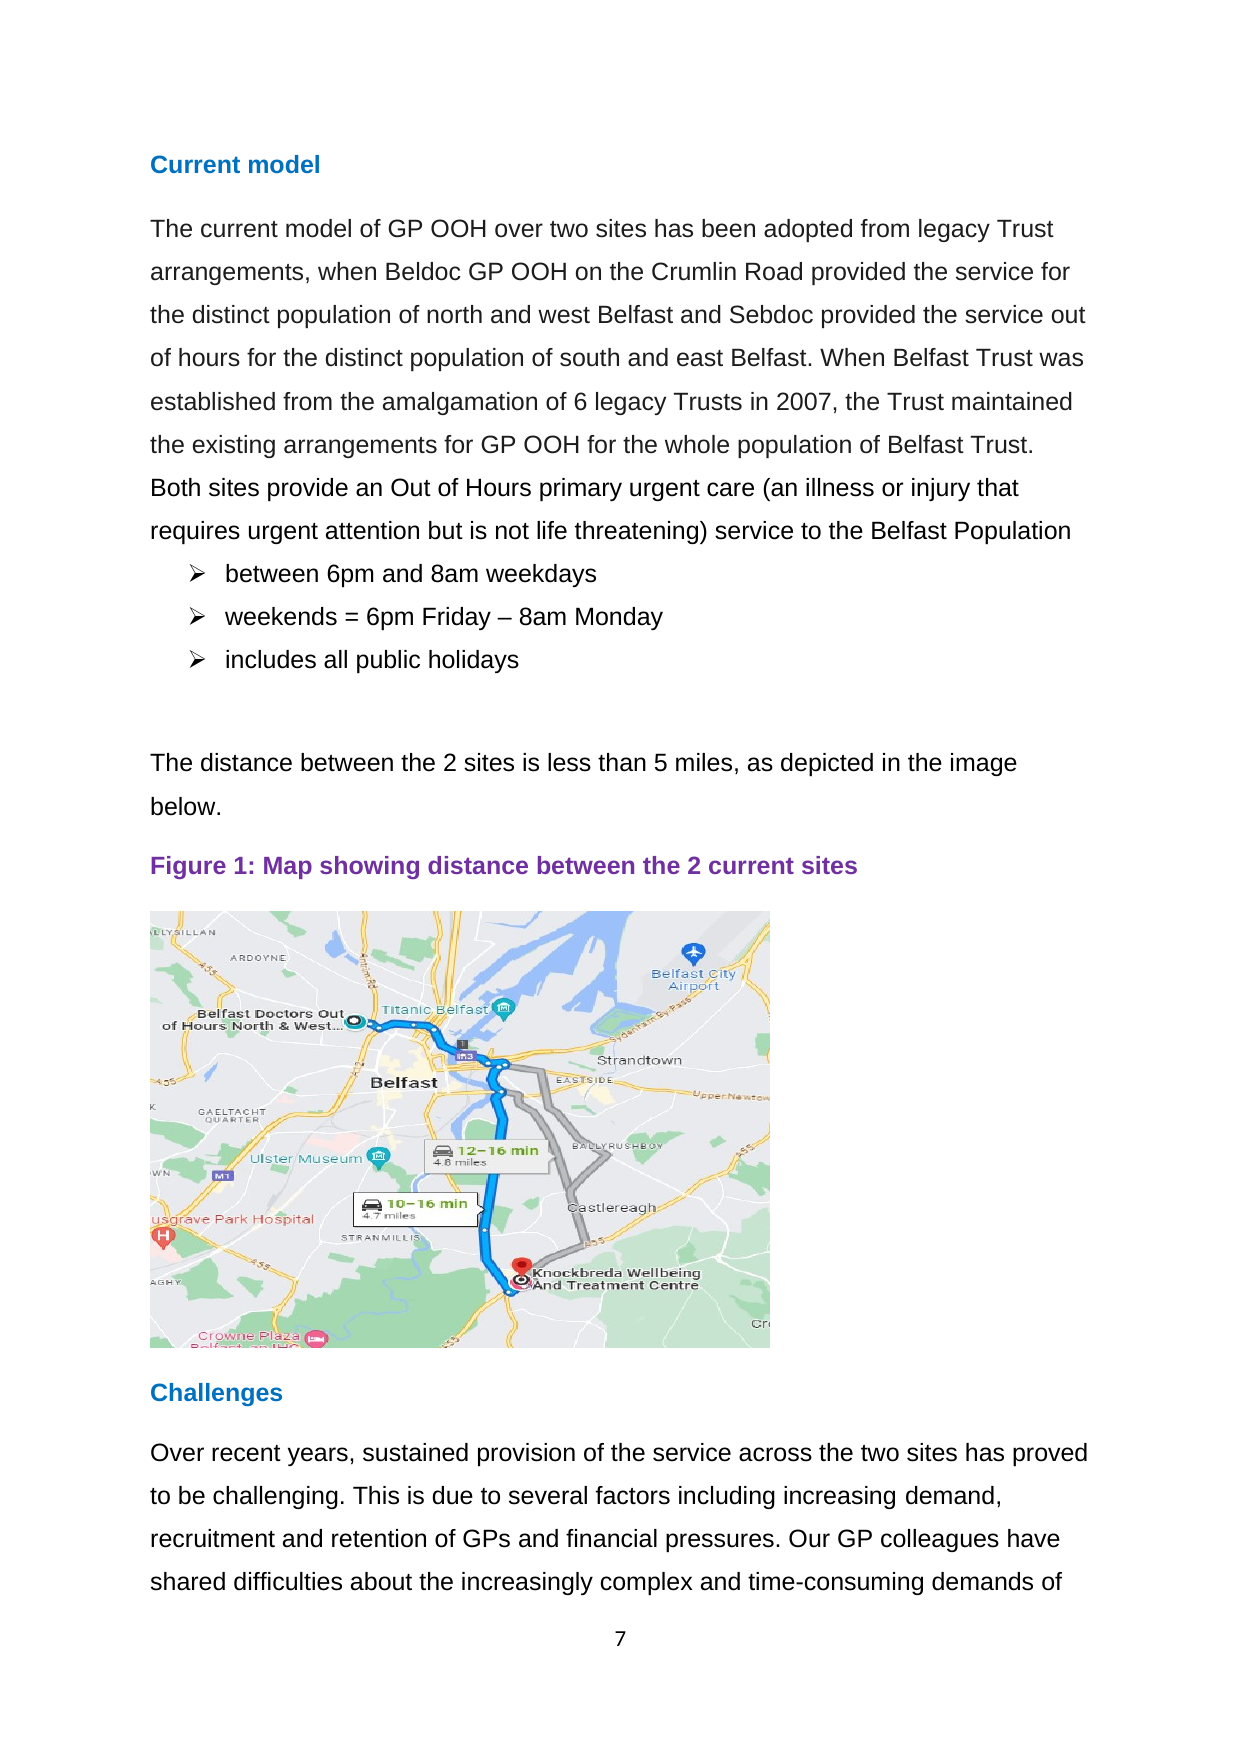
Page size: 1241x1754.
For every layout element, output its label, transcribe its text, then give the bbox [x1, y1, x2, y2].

text Figure 1: Map showing distance between the 2 current sites [150, 851, 1090, 880]
picture [150, 911, 770, 1348]
list includes all public holidays [187, 645, 1090, 674]
list weekends = 6pm Friday – 8am Monday [187, 602, 1090, 631]
text Challenges [150, 1378, 1090, 1407]
text The distance between the 2 sites is less than 5 miles, as depicted in the image below. [150, 748, 1090, 820]
list between 6pm and 8am weekdays [187, 559, 1090, 588]
text The current model of GP OOH over two sites has been adopted from legacy Trust arrangements, when Beldoc GP OOH on the Crumlin Road provided the service for the distinct population of north and west Belfast and Sebdoc provided the service out of hours for the distinct population of south and east Belfast. When Belfast Trust was established from the amalgamation of 6 legacy Trusts in 2007, the Trust maintained the existing arrangements for GP OOH for the whole population of Belfast Trust. Both sites provide an Out of Hours primary urgent care (an illness or injury that requires urgent attention but is not life threatening) service to the Belfast Population [150, 214, 1090, 544]
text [150, 1438, 1090, 1596]
text Current model [150, 150, 1090, 179]
